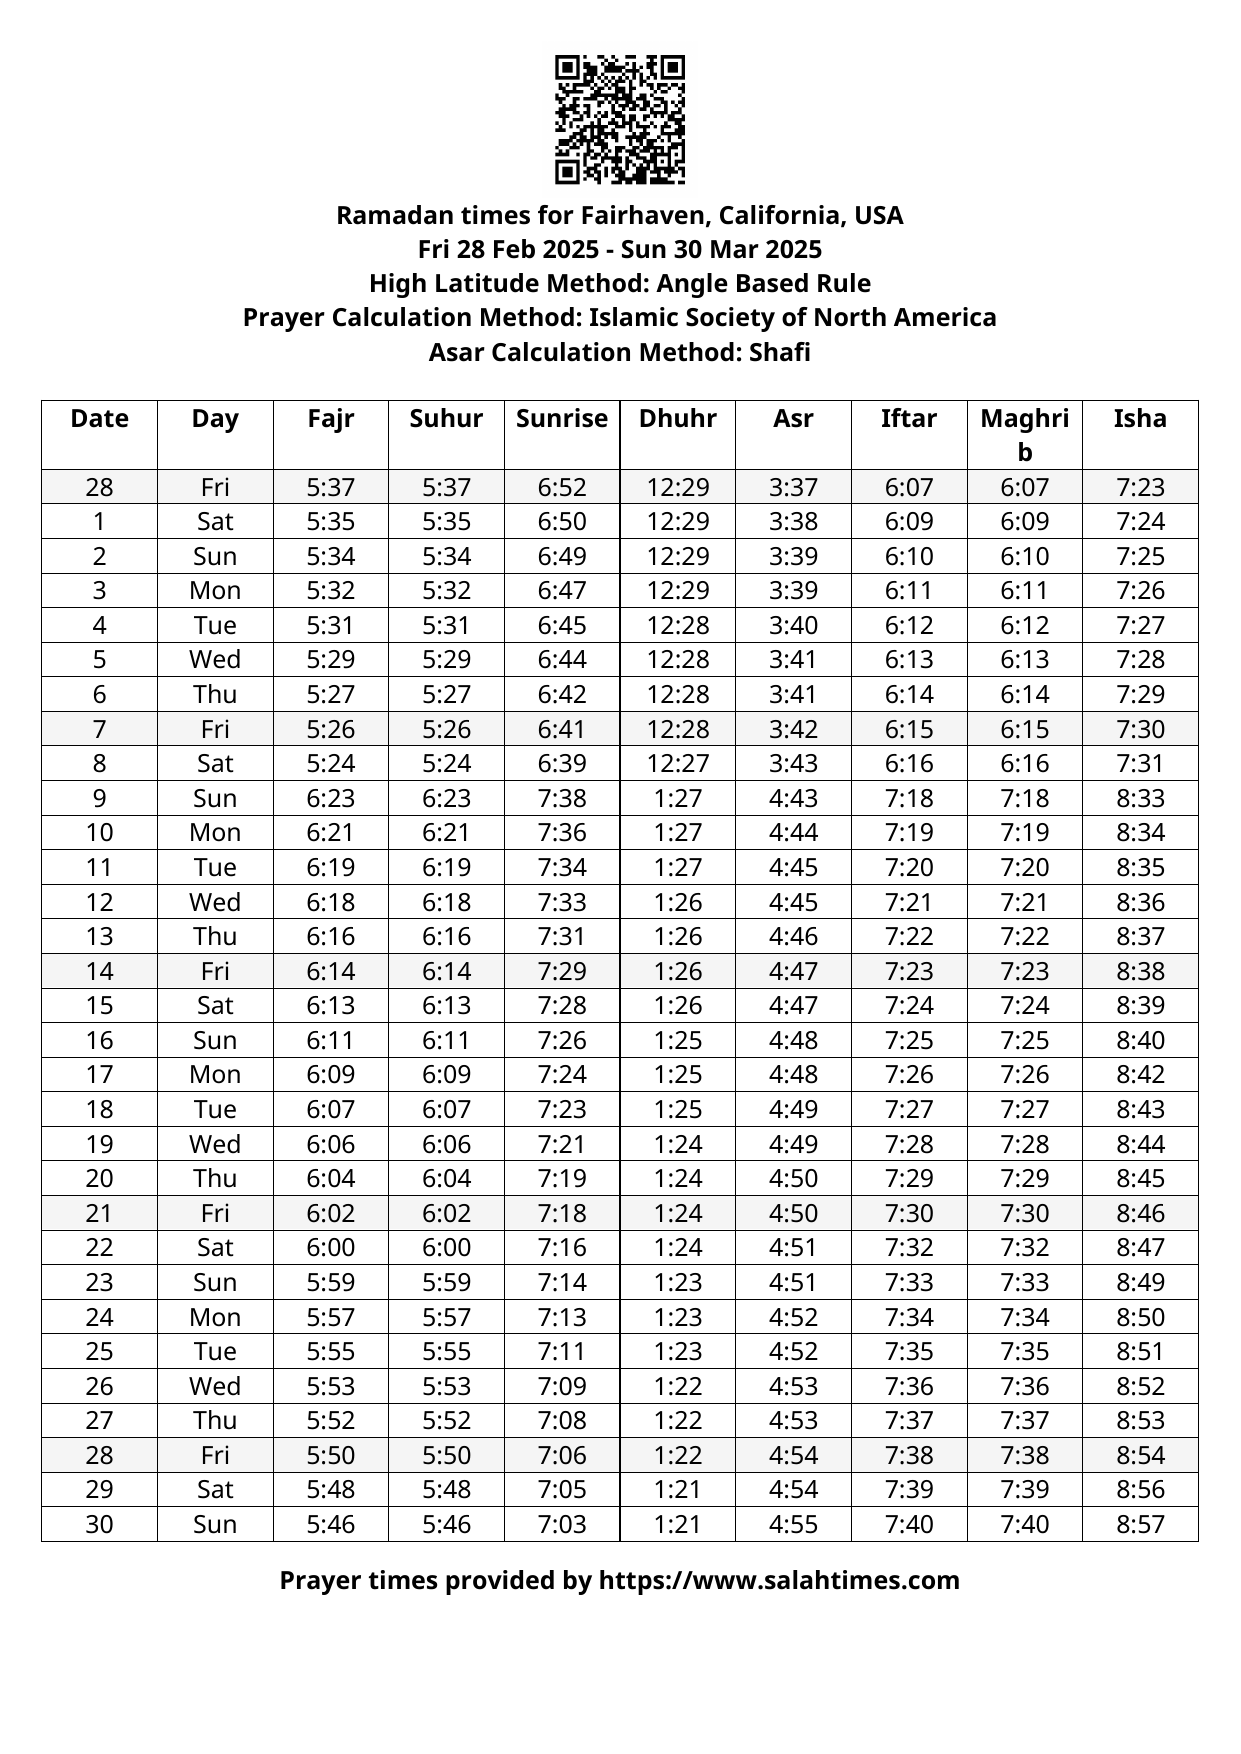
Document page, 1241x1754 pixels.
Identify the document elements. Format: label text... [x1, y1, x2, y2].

table_cell 7:23 [1083, 470, 1198, 503]
table_cell 7:28 [1083, 643, 1198, 676]
table_cell 8:33 [1083, 781, 1198, 814]
table_cell 12:28 [621, 712, 735, 745]
table_cell 7:16 [505, 1231, 619, 1264]
table_cell 7:29 [1083, 677, 1198, 711]
table_cell Sun [158, 1507, 273, 1541]
table_cell 4:52 [736, 1334, 851, 1368]
table_cell 1:25 [621, 1058, 735, 1091]
table_cell 7:27 [1083, 608, 1198, 642]
table_cell 6:13 [274, 989, 388, 1022]
table_cell 5:32 [274, 574, 388, 607]
table_cell 8:51 [1083, 1334, 1198, 1368]
table_cell 5:31 [389, 608, 504, 642]
table_cell 7:19 [505, 1161, 619, 1195]
table_cell 6:16 [968, 746, 1082, 780]
table_cell 5:27 [274, 677, 388, 711]
table_cell 5:35 [389, 504, 504, 538]
table_cell 6:10 [968, 539, 1082, 572]
table_cell 4:52 [736, 1300, 851, 1333]
table_cell Mon [158, 1300, 273, 1333]
table_cell 8:47 [1083, 1231, 1198, 1264]
table_cell 8:43 [1083, 1092, 1198, 1126]
table_cell 4:46 [736, 919, 851, 953]
table_cell 8:38 [1083, 954, 1198, 987]
table_cell Fri [158, 1438, 273, 1472]
table_cell 5:52 [389, 1404, 504, 1437]
table_cell 7:24 [852, 989, 967, 1022]
table_cell Wed [158, 1369, 273, 1402]
table_cell Thu [158, 677, 273, 711]
table_cell 5:29 [274, 643, 388, 676]
table_cell 2 [42, 539, 157, 572]
table_cell 3:39 [736, 539, 851, 572]
table_cell 7:31 [1083, 746, 1198, 780]
table_cell 3:37 [736, 470, 851, 503]
table_cell 6:19 [389, 850, 504, 884]
table_cell Fri [158, 1196, 273, 1229]
table_cell 6:45 [505, 608, 619, 642]
table_cell Sun [158, 1023, 273, 1057]
text Asar Calculation Method: Shafi [42, 334, 1198, 368]
table_cell 5:32 [389, 574, 504, 607]
table_cell 4:48 [736, 1058, 851, 1091]
table_cell 27 [42, 1404, 157, 1437]
table_cell 4:45 [736, 850, 851, 884]
table_cell 7:30 [968, 1196, 1082, 1229]
table_cell 8:40 [1083, 1023, 1198, 1057]
table_cell 7:39 [852, 1473, 967, 1506]
table_cell 1:22 [621, 1369, 735, 1402]
table_cell 7:23 [968, 954, 1082, 987]
table_header Suhur [389, 401, 504, 469]
table_cell 3:39 [736, 574, 851, 607]
table_cell 7:29 [852, 1161, 967, 1195]
table_cell 29 [42, 1473, 157, 1506]
table_cell 6:06 [274, 1127, 388, 1160]
table_header Maghrib [968, 401, 1082, 469]
table_cell 5:34 [389, 539, 504, 572]
table_cell 7:37 [968, 1404, 1082, 1437]
table_cell 6:11 [274, 1023, 388, 1057]
table_cell 19 [42, 1127, 157, 1160]
table_cell 7:37 [852, 1404, 967, 1437]
table_cell 8:42 [1083, 1058, 1198, 1091]
table_cell 1:27 [621, 850, 735, 884]
table_cell 6:02 [389, 1196, 504, 1229]
table_cell 1:25 [621, 1092, 735, 1126]
text Fri 28 Feb 2025 - Sun 30 Mar 2025 [42, 232, 1198, 266]
table_cell 6:15 [852, 712, 967, 745]
table_cell 8:39 [1083, 989, 1198, 1022]
table_cell 7:33 [968, 1265, 1082, 1299]
table_cell 7:23 [852, 954, 967, 987]
table_cell 8:53 [1083, 1404, 1198, 1437]
table_cell 7:08 [505, 1404, 619, 1437]
table_cell 12:29 [621, 504, 735, 538]
table_cell 8:54 [1083, 1438, 1198, 1472]
table_cell 7:34 [505, 850, 619, 884]
table_cell 3:42 [736, 712, 851, 745]
table_cell 5:37 [274, 470, 388, 503]
table_cell 7:19 [852, 816, 967, 849]
table_cell 1:22 [621, 1438, 735, 1472]
table_cell 1:26 [621, 954, 735, 987]
table_cell 6:47 [505, 574, 619, 607]
table_cell 25 [42, 1334, 157, 1368]
table_cell 6:16 [852, 746, 967, 780]
table_cell 1:25 [621, 1023, 735, 1057]
table_cell 4:49 [736, 1092, 851, 1126]
table_cell 12:29 [621, 470, 735, 503]
table_cell 6:19 [274, 850, 388, 884]
table_cell 7:18 [968, 781, 1082, 814]
table_cell 28 [42, 470, 157, 503]
table_cell 6:00 [389, 1231, 504, 1264]
table_cell 6:44 [505, 643, 619, 676]
table_cell 5:29 [389, 643, 504, 676]
table_cell 4:51 [736, 1231, 851, 1264]
table_cell 6:15 [968, 712, 1082, 745]
table_cell 6:18 [389, 885, 504, 918]
table_cell 6:52 [505, 470, 619, 503]
table_cell 7:22 [968, 919, 1082, 953]
table_cell 26 [42, 1369, 157, 1402]
table_cell Tue [158, 1092, 273, 1126]
table_cell Wed [158, 643, 273, 676]
table_cell 4:50 [736, 1161, 851, 1195]
table_cell 5:34 [274, 539, 388, 572]
table_cell 13 [42, 919, 157, 953]
table_cell 4:45 [736, 885, 851, 918]
table_cell 7:25 [852, 1023, 967, 1057]
table_cell 7:26 [968, 1058, 1082, 1091]
table_header Sunrise [505, 401, 619, 469]
table_cell 7:30 [1083, 712, 1198, 745]
table_cell 6:04 [389, 1161, 504, 1195]
table_cell 7:25 [1083, 539, 1198, 572]
table_cell 21 [42, 1196, 157, 1229]
table_cell 7:26 [505, 1023, 619, 1057]
table_cell 4:47 [736, 954, 851, 987]
table_cell 7:22 [852, 919, 967, 953]
table_cell 6:14 [389, 954, 504, 987]
table_cell 6:04 [274, 1161, 388, 1195]
table_cell Sat [158, 746, 273, 780]
table_cell 12:27 [621, 746, 735, 780]
table_cell 7:38 [968, 1438, 1082, 1472]
table_cell Sat [158, 504, 273, 538]
table_cell 7:21 [968, 885, 1082, 918]
table_cell 6:07 [968, 470, 1082, 503]
table_cell 6:16 [274, 919, 388, 953]
table_cell 7:28 [505, 989, 619, 1022]
table_cell 7:14 [505, 1265, 619, 1299]
table_cell 12:28 [621, 608, 735, 642]
table_cell 4:48 [736, 1023, 851, 1057]
table_cell 6:12 [968, 608, 1082, 642]
table_cell 1:24 [621, 1127, 735, 1160]
table_cell 5:53 [389, 1369, 504, 1402]
table_cell 8:57 [1083, 1507, 1198, 1541]
table_cell 1:27 [621, 816, 735, 849]
table_cell 5:55 [389, 1334, 504, 1368]
table_cell 1:26 [621, 989, 735, 1022]
table_cell 1:21 [621, 1507, 735, 1541]
table_cell 5 [42, 643, 157, 676]
table_cell 5:26 [389, 712, 504, 745]
table_cell 7:18 [852, 781, 967, 814]
table_header Asr [736, 401, 851, 469]
table_cell 5:52 [274, 1404, 388, 1437]
table_cell 1:24 [621, 1231, 735, 1264]
table_cell 7:34 [968, 1300, 1082, 1333]
table_cell 12:28 [621, 677, 735, 711]
table_cell 7:35 [852, 1334, 967, 1368]
table_cell 4 [42, 608, 157, 642]
table_cell 12:28 [621, 643, 735, 676]
table_cell 7:38 [505, 781, 619, 814]
table_cell 7:21 [505, 1127, 619, 1160]
table_cell 6:11 [968, 574, 1082, 607]
table_cell 11 [42, 850, 157, 884]
table_cell 7:27 [852, 1092, 967, 1126]
table_cell 6:41 [505, 712, 619, 745]
table_cell 5:24 [389, 746, 504, 780]
table_cell 9 [42, 781, 157, 814]
table_header Isha [1083, 401, 1198, 469]
table_cell 8:49 [1083, 1265, 1198, 1299]
table_cell 6:10 [852, 539, 967, 572]
table_cell 7:40 [852, 1507, 967, 1541]
table_cell 5:50 [389, 1438, 504, 1472]
table_header Date [42, 401, 157, 469]
table_cell 5:35 [274, 504, 388, 538]
table_cell 6:07 [274, 1092, 388, 1126]
table_cell 7:21 [852, 885, 967, 918]
table_cell 7:28 [852, 1127, 967, 1160]
table_cell 3:43 [736, 746, 851, 780]
table_cell 5:46 [389, 1507, 504, 1541]
table_header Dhuhr [621, 401, 735, 469]
table_cell 17 [42, 1058, 157, 1091]
table_cell 8:45 [1083, 1161, 1198, 1195]
table_cell 7:32 [852, 1231, 967, 1264]
table_cell 7:29 [968, 1161, 1082, 1195]
table_cell 7:09 [505, 1369, 619, 1402]
table_cell 6:09 [968, 504, 1082, 538]
table_cell Sat [158, 989, 273, 1022]
table_cell 4:55 [736, 1507, 851, 1541]
table_cell Mon [158, 1058, 273, 1091]
table_cell 7:20 [968, 850, 1082, 884]
table_cell 24 [42, 1300, 157, 1333]
table_cell Wed [158, 885, 273, 918]
table_cell 6 [42, 677, 157, 711]
table_cell Tue [158, 608, 273, 642]
table_cell 16 [42, 1023, 157, 1057]
table_cell 5:59 [389, 1265, 504, 1299]
table_cell 6:13 [852, 643, 967, 676]
table_cell 6:21 [274, 816, 388, 849]
table_cell 1 [42, 504, 157, 538]
table_cell 8:36 [1083, 885, 1198, 918]
table_cell 5:53 [274, 1369, 388, 1402]
table_cell 8:56 [1083, 1473, 1198, 1506]
table_cell 5:50 [274, 1438, 388, 1472]
table_cell 7:39 [968, 1473, 1082, 1506]
table_cell 18 [42, 1092, 157, 1126]
table_cell Thu [158, 1161, 273, 1195]
table_cell 1:23 [621, 1265, 735, 1299]
table_cell 5:59 [274, 1265, 388, 1299]
table_cell 7:38 [852, 1438, 967, 1472]
table_cell Tue [158, 1334, 273, 1368]
table_cell 7:32 [968, 1231, 1082, 1264]
table_cell 7:13 [505, 1300, 619, 1333]
table_cell 4:44 [736, 816, 851, 849]
table_cell 7:26 [1083, 574, 1198, 607]
table_cell 5:57 [389, 1300, 504, 1333]
table_cell Thu [158, 1404, 273, 1437]
table_cell 7:18 [505, 1196, 619, 1229]
table_cell 5:48 [274, 1473, 388, 1506]
table_cell 7:36 [505, 816, 619, 849]
table_cell 4:54 [736, 1473, 851, 1506]
table_cell 3:40 [736, 608, 851, 642]
table_cell 20 [42, 1161, 157, 1195]
table_cell 6:13 [389, 989, 504, 1022]
table_cell 7:34 [852, 1300, 967, 1333]
table_cell 15 [42, 989, 157, 1022]
table_cell 12:29 [621, 574, 735, 607]
table_cell 1:26 [621, 919, 735, 953]
table_cell 7:30 [852, 1196, 967, 1229]
table_cell 5:27 [389, 677, 504, 711]
table_cell Fri [158, 954, 273, 987]
table_cell 6:14 [852, 677, 967, 711]
text Prayer times provided by https://www.salahtimes.com [42, 1563, 1198, 1597]
table_cell 6:50 [505, 504, 619, 538]
table_cell 4:49 [736, 1127, 851, 1160]
table_header Fajr [274, 401, 388, 469]
table_cell 6:11 [852, 574, 967, 607]
table_cell Tue [158, 850, 273, 884]
table_cell 6:13 [968, 643, 1082, 676]
table_cell 6:11 [389, 1023, 504, 1057]
table_cell Fri [158, 470, 273, 503]
table_cell 7:11 [505, 1334, 619, 1368]
table_cell 7 [42, 712, 157, 745]
table_cell 6:06 [389, 1127, 504, 1160]
table_cell 3 [42, 574, 157, 607]
table_cell 8:50 [1083, 1300, 1198, 1333]
table_cell 7:23 [505, 1092, 619, 1126]
table_cell Sat [158, 1473, 273, 1506]
table_cell 4:43 [736, 781, 851, 814]
table_cell 7:36 [852, 1369, 967, 1402]
table_cell 1:22 [621, 1404, 735, 1437]
table_cell 6:23 [389, 781, 504, 814]
table_cell 30 [42, 1507, 157, 1541]
table_cell 8:37 [1083, 919, 1198, 953]
table_cell 7:31 [505, 919, 619, 953]
table_cell 8:46 [1083, 1196, 1198, 1229]
table_cell 7:24 [1083, 504, 1198, 538]
text Ramadan times for Fairhaven, California, USA [42, 198, 1198, 232]
table_cell 6:14 [274, 954, 388, 987]
table_cell 6:09 [274, 1058, 388, 1091]
table_cell 4:54 [736, 1438, 851, 1472]
table_cell 4:47 [736, 989, 851, 1022]
table_cell 12 [42, 885, 157, 918]
table_cell 3:41 [736, 677, 851, 711]
table_cell Sun [158, 1265, 273, 1299]
text Prayer Calculation Method: Islamic Society of North America [42, 300, 1198, 334]
table_cell 1:26 [621, 885, 735, 918]
text High Latitude Method: Angle Based Rule [42, 266, 1198, 300]
table_cell 14 [42, 954, 157, 987]
table_cell 6:09 [389, 1058, 504, 1091]
table_cell 5:48 [389, 1473, 504, 1506]
table_cell 3:41 [736, 643, 851, 676]
table_cell 5:55 [274, 1334, 388, 1368]
table_cell 7:33 [852, 1265, 967, 1299]
table_cell 6:49 [505, 539, 619, 572]
table_cell 6:00 [274, 1231, 388, 1264]
table_cell 7:25 [968, 1023, 1082, 1057]
table_cell 5:26 [274, 712, 388, 745]
table_header Day [158, 401, 273, 469]
table_cell 6:23 [274, 781, 388, 814]
table_cell 6:18 [274, 885, 388, 918]
table_cell 1:23 [621, 1334, 735, 1368]
table_cell 4:51 [736, 1265, 851, 1299]
table_cell 8 [42, 746, 157, 780]
table_cell 4:50 [736, 1196, 851, 1229]
table_cell 1:27 [621, 781, 735, 814]
table_cell 8:35 [1083, 850, 1198, 884]
table_cell 7:24 [968, 989, 1082, 1022]
table_cell 7:27 [968, 1092, 1082, 1126]
table_cell Sun [158, 539, 273, 572]
table_cell 6:09 [852, 504, 967, 538]
table_cell Thu [158, 919, 273, 953]
table_cell 6:16 [389, 919, 504, 953]
table_cell 5:31 [274, 608, 388, 642]
table_cell 7:03 [505, 1507, 619, 1541]
table_cell 8:52 [1083, 1369, 1198, 1402]
table_cell 1:21 [621, 1473, 735, 1506]
table_cell Sat [158, 1231, 273, 1264]
table_cell 28 [42, 1438, 157, 1472]
table_cell 4:53 [736, 1404, 851, 1437]
table_cell 1:23 [621, 1300, 735, 1333]
table_cell 7:24 [505, 1058, 619, 1091]
table_cell Mon [158, 816, 273, 849]
table_cell Wed [158, 1127, 273, 1160]
table_cell 5:37 [389, 470, 504, 503]
table_cell 23 [42, 1265, 157, 1299]
table_cell 12:29 [621, 539, 735, 572]
table_cell 7:19 [968, 816, 1082, 849]
table_cell Sun [158, 781, 273, 814]
table_header Iftar [852, 401, 967, 469]
table_cell 5:57 [274, 1300, 388, 1333]
table_cell Fri [158, 712, 273, 745]
table_cell 7:36 [968, 1369, 1082, 1402]
table_cell 6:07 [389, 1092, 504, 1126]
table_cell 4:53 [736, 1369, 851, 1402]
table_cell 6:42 [505, 677, 619, 711]
table_cell 7:40 [968, 1507, 1082, 1541]
table_cell 10 [42, 816, 157, 849]
table_cell 7:26 [852, 1058, 967, 1091]
table_cell 22 [42, 1231, 157, 1264]
table_cell 8:44 [1083, 1127, 1198, 1160]
table_cell 7:33 [505, 885, 619, 918]
table_cell 5:24 [274, 746, 388, 780]
table_cell 7:35 [968, 1334, 1082, 1368]
table_cell 6:02 [274, 1196, 388, 1229]
picture [542, 41, 699, 198]
table_cell 8:34 [1083, 816, 1198, 849]
table_cell 7:05 [505, 1473, 619, 1506]
table_cell 7:29 [505, 954, 619, 987]
table_cell 6:39 [505, 746, 619, 780]
table_cell 7:06 [505, 1438, 619, 1472]
table_cell 6:12 [852, 608, 967, 642]
table_cell 6:14 [968, 677, 1082, 711]
table_cell 5:46 [274, 1507, 388, 1541]
table_cell Mon [158, 574, 273, 607]
table_cell 3:38 [736, 504, 851, 538]
table_cell 1:24 [621, 1161, 735, 1195]
table_cell 6:21 [389, 816, 504, 849]
table_cell 7:20 [852, 850, 967, 884]
table_cell 7:28 [968, 1127, 1082, 1160]
table_cell 6:07 [852, 470, 967, 503]
table_cell 1:24 [621, 1196, 735, 1229]
